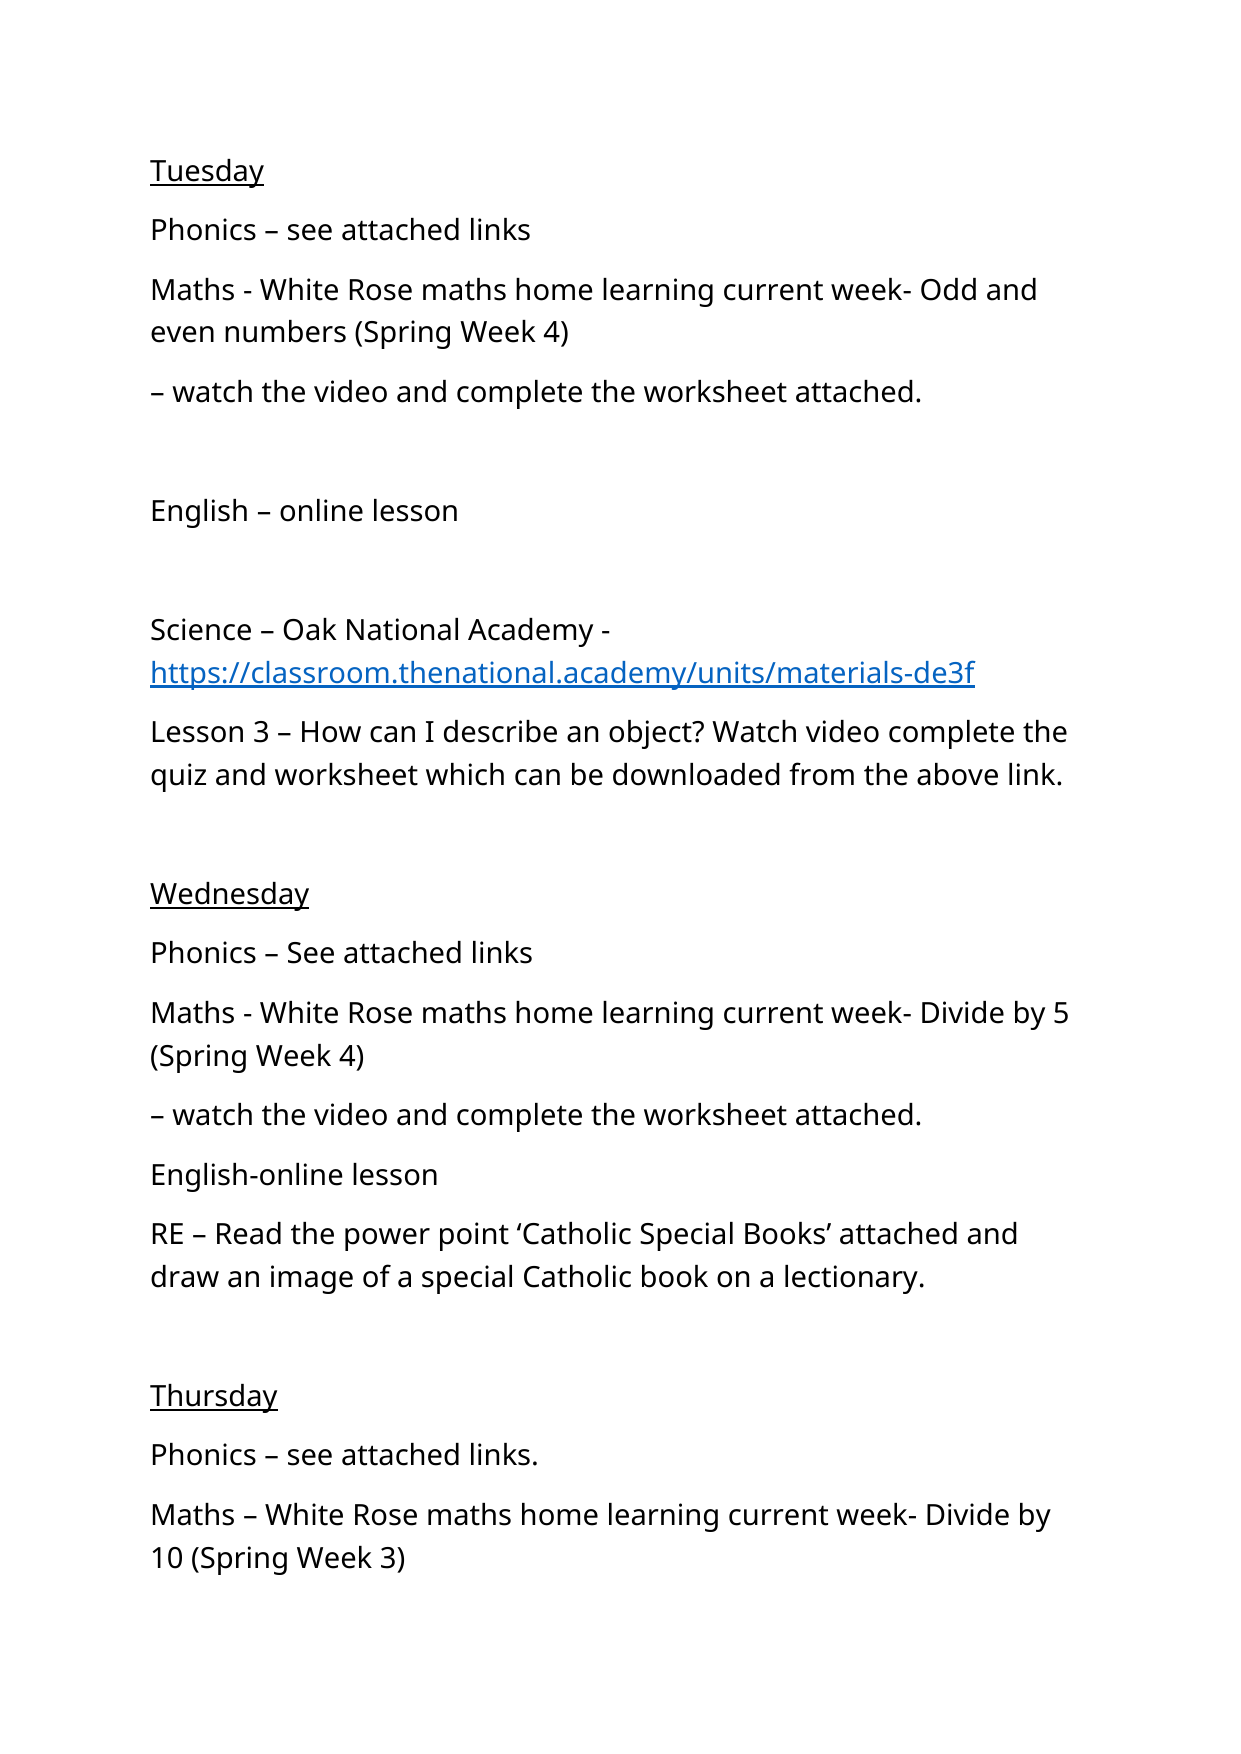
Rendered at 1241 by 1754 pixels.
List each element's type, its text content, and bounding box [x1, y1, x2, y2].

text Thursday [150, 1375, 1090, 1415]
text RE – Read the power point ‘Catholic Special Books’ attached and draw an image of a special Catholic book on a lectionary. [150, 1213, 1090, 1296]
text English-online lesson [150, 1154, 1090, 1194]
text Lesson 3 – How can I describe an object? Watch video complete the quiz and worksheet which can be downloaded from the above link. [150, 711, 1090, 794]
text – watch the video and complete the worksheet attached. [150, 371, 1090, 411]
text Maths - White Rose maths home learning current week- Odd and even numbers (Spring Week 4) [150, 269, 1090, 351]
text Maths - White Rose maths home learning current week- Divide by 5 (Spring Week 4) [150, 992, 1090, 1075]
text Wednesday [150, 873, 1090, 913]
text Phonics – See attached links [150, 933, 1090, 972]
text Science – Oak National Academy - https://classroom.thenational.academy/units/materials-de3f [150, 609, 1090, 692]
text English – online lesson [150, 490, 1090, 530]
text – watch the video and complete the worksheet attached. [150, 1094, 1090, 1134]
text Phonics – see attached links [150, 209, 1090, 249]
text Tuesday [150, 150, 1090, 190]
text Phonics – see attached links. [150, 1435, 1090, 1474]
text Maths – White Rose maths home learning current week- Divide by 10 (Spring Week 3) [150, 1494, 1090, 1577]
